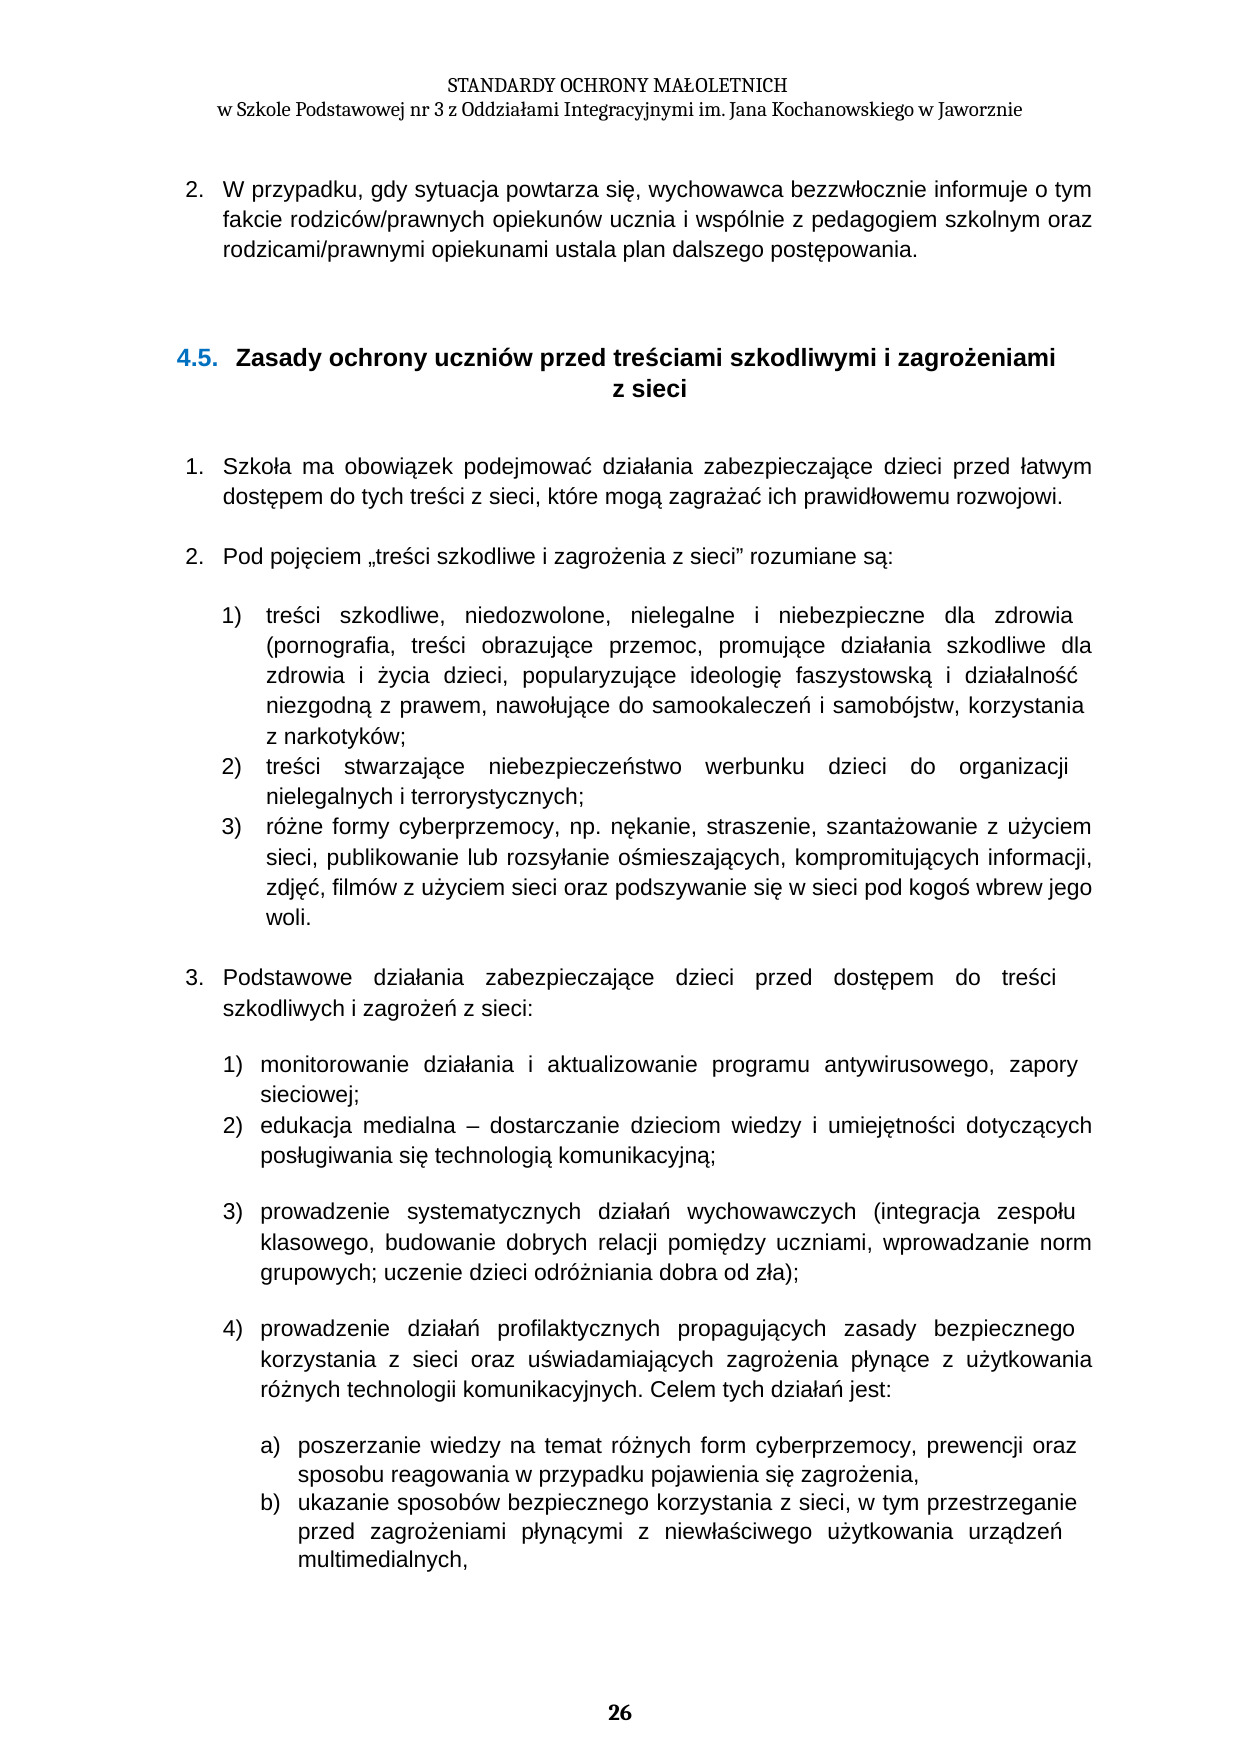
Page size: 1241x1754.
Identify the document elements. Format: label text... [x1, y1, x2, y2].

list W przypadku, gdy sytuacja powtarza się, wychowawca bezzwłocznie informuje o tym fakcie rodziców/prawnych opiekunów ucznia i wspólnie z pedagogiem szkolnym oraz rodzicami/prawnymi opiekunami ustala plan dalszego postępowania. [185, 176, 1093, 263]
list Zasady ochrony uczniów przed treściami szkodliwymi i zagrożeniami z sieci [148, 343, 1093, 403]
list edukacja medialna – dostarczanie dzieciom wiedzy i umiejętności dotyczących posługiwania się technologią komunikacyjną; [223, 1112, 1093, 1168]
list ukazanie sposobów bezpiecznego korzystania z sieci, w tym przestrzeganie przed zagrożeniami płynącymi z niewłaściwego użytkowania urządzeń multimedialnych, [260, 1489, 1078, 1572]
list prowadzenie działań profilaktycznych propagujących zasady bezpiecznego korzystania z sieci oraz uświadamiających zagrożenia płynące z użytkowania różnych technologii komunikacyjnych. Celem tych działań jest: [223, 1315, 1093, 1402]
list treści stwarzające niebezpieczeństwo werbunku dzieci do organizacji nielegalnych i terrorystycznych; [221, 753, 1093, 809]
list Pod pojęciem „treści szkodliwe i zagrożenia z sieci” rozumiane są: [185, 543, 1093, 569]
list Podstawowe działania zabezpieczające dzieci przed dostępem do treści szkodliwych i zagrożeń z sieci: [185, 964, 1078, 1021]
list różne formy cyberprzemocy, np. nękanie, straszenie, szantażowanie z użyciem sieci, publikowanie lub rozsyłanie ośmieszających, kompromitujących informacji, zdjęć, filmów z użyciem sieci oraz podszywanie się w sieci pod kogoś wbrew jego woli. [221, 813, 1093, 930]
list prowadzenie systematycznych działań wychowawczych (integracja zespołu klasowego, budowanie dobrych relacji pomiędzy uczniami, wprowadzanie norm grupowych; uczenie dzieci odróżniania dobra od zła); [223, 1198, 1093, 1285]
list treści szkodliwe, niedozwolone, nielegalne i niebezpieczne dla zdrowia (pornografia, treści obrazujące przemoc, promujące działania szkodliwe dla zdrowia i życia dzieci, popularyzujące ideologię faszystowską i działalność niezgodną z prawem, nawołujące do samookaleczeń i samobójstw, korzystania z narkotyków; [221, 602, 1093, 749]
list Szkoła ma obowiązek podejmować działania zabezpieczające dzieci przed łatwym dostępem do tych treści z sieci, które mogą zagrażać ich prawidłowemu rozwojowi. [185, 453, 1093, 509]
list monitorowanie działania i aktualizowanie programu antywirusowego, zapory sieciowej; [223, 1051, 1093, 1108]
list poszerzanie wiedzy na temat różnych form cyberprzemocy, prewencji oraz sposobu reagowania w przypadku pojawienia się zagrożenia, [260, 1432, 1078, 1487]
